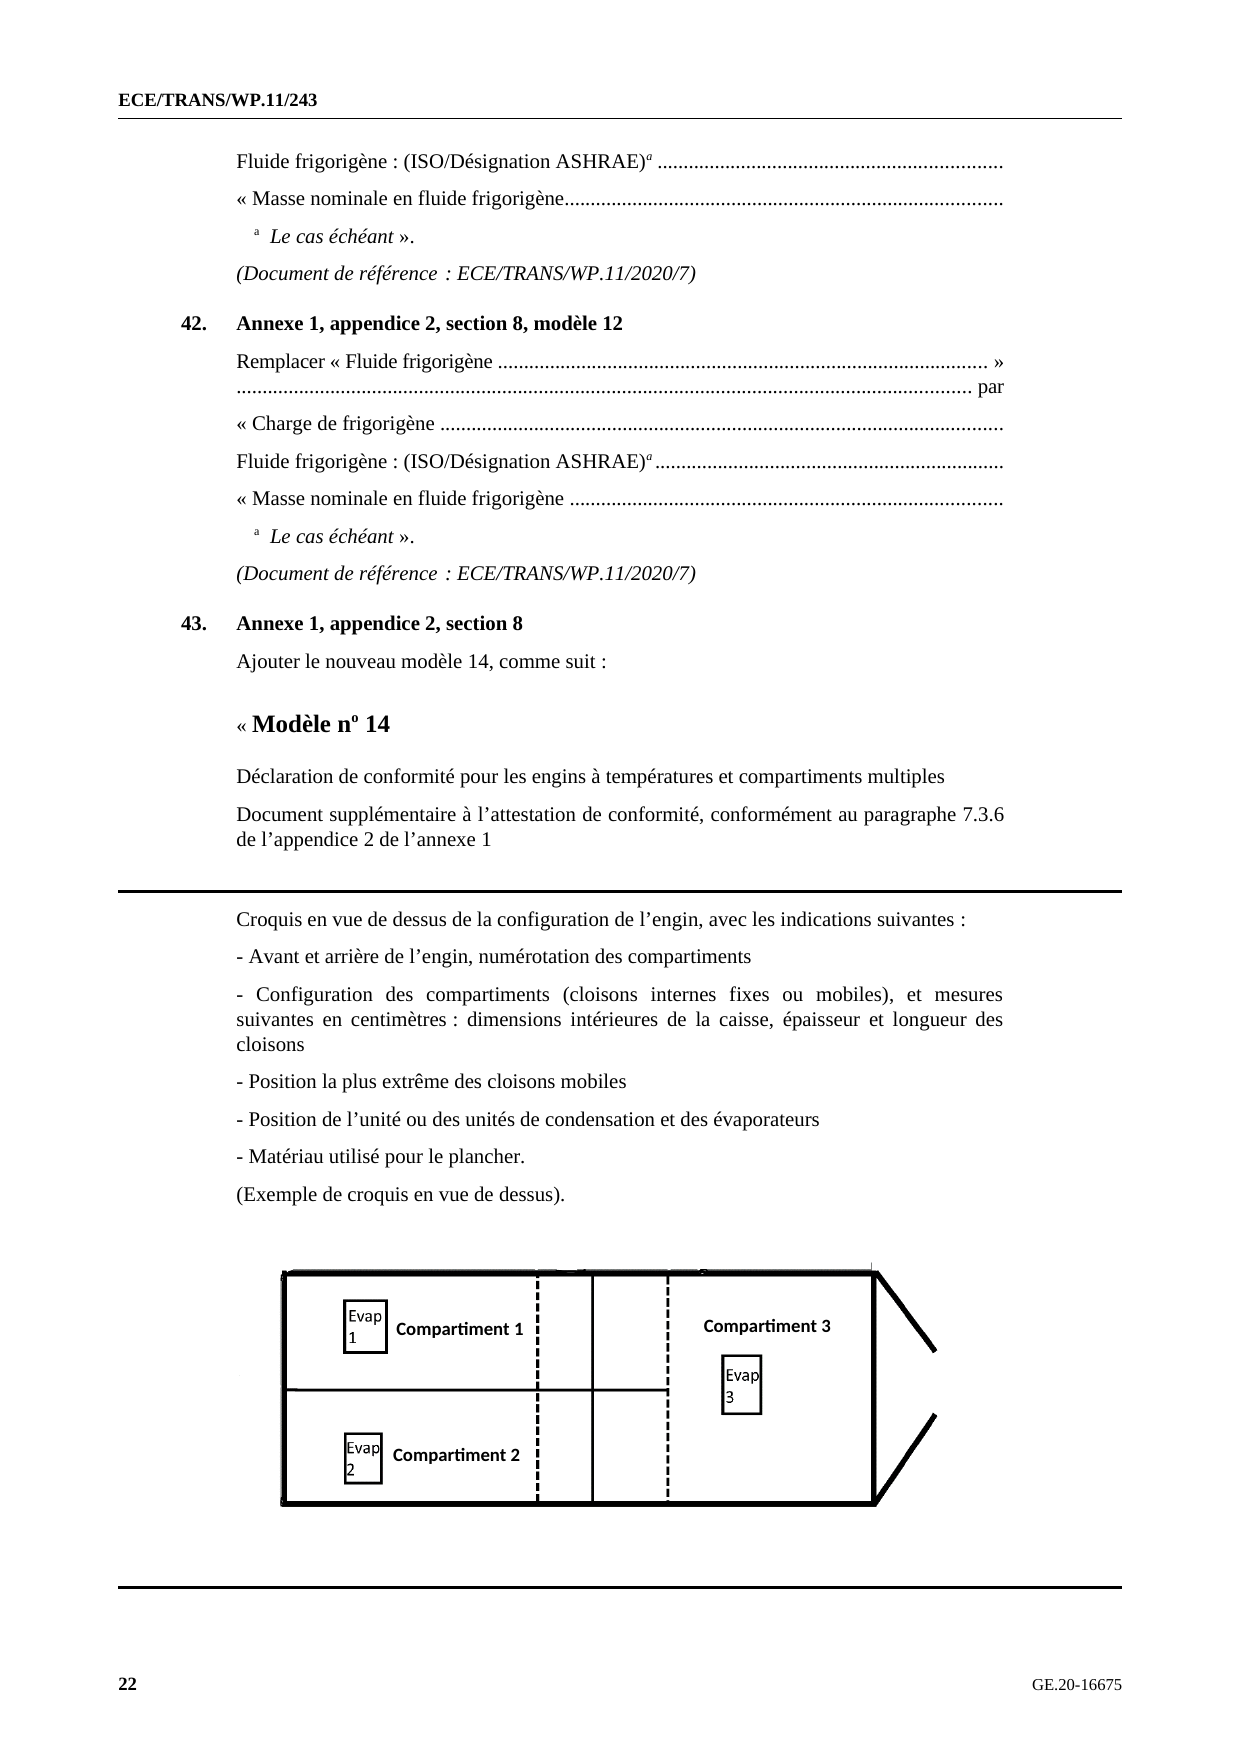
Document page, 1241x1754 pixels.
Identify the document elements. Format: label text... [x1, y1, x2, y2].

text - Position la plus extrême des cloisons mobiles [236, 1068, 1004, 1093]
text « Charge de frigorigène [236, 410, 1004, 435]
picture [236, 1218, 1016, 1559]
text (Document de référence : ECE/TRANS/WP.11/2020/7) [236, 260, 1004, 285]
text « Masse nominale en fluide frigorigène [236, 485, 1004, 510]
text (Document de référence : ECE/TRANS/WP.11/2020/7) [236, 560, 1004, 585]
text 43. Annexe 1, appendice 2, section 8 [118, 610, 1004, 635]
text - Position de l’unité ou des unités de condensation et des évaporateurs [236, 1106, 1004, 1131]
text Déclaration de conformité pour les engins à températures et compartiments multiples [236, 763, 1004, 788]
text a Le cas échéant ». [236, 223, 1004, 248]
text - Configuration des compartiments (cloisons internes fixes ou mobiles), et mesures suivantes en centimètres : dimensions intérieures de la caisse, épaisseur et longueur des cloisons [236, 981, 1004, 1056]
text Remplacer « Fluide frigorigène » par [236, 348, 1004, 398]
text 42. Annexe 1, appendice 2, section 8, modèle 12 [118, 310, 1004, 335]
text - Matériau utilisé pour le plancher. [236, 1143, 1004, 1168]
text « Masse nominale en fluide frigorigène [236, 185, 1004, 210]
text Fluide frigorigène : (ISO/Désignation ASHRAE)a [236, 448, 1004, 473]
text (Exemple de croquis en vue de dessus). [236, 1181, 1004, 1206]
text « Modèle no 14 [118, 710, 1004, 738]
text Document supplémentaire à l’attestation de conformité, conformément au paragraphe 7.3.6 de l’appendice 2 de l’annexe 1 [236, 801, 1004, 851]
text Fluide frigorigène : (ISO/Désignation ASHRAE)a [236, 148, 1004, 173]
text Croquis en vue de dessus de la configuration de l’engin, avec les indications suivantes : [236, 906, 1004, 931]
text a Le cas échéant ». [236, 523, 1004, 548]
text Ajouter le nouveau modèle 14, comme suit : [236, 648, 1004, 673]
text - Avant et arrière de l’engin, numérotation des compartiments [236, 943, 1004, 968]
